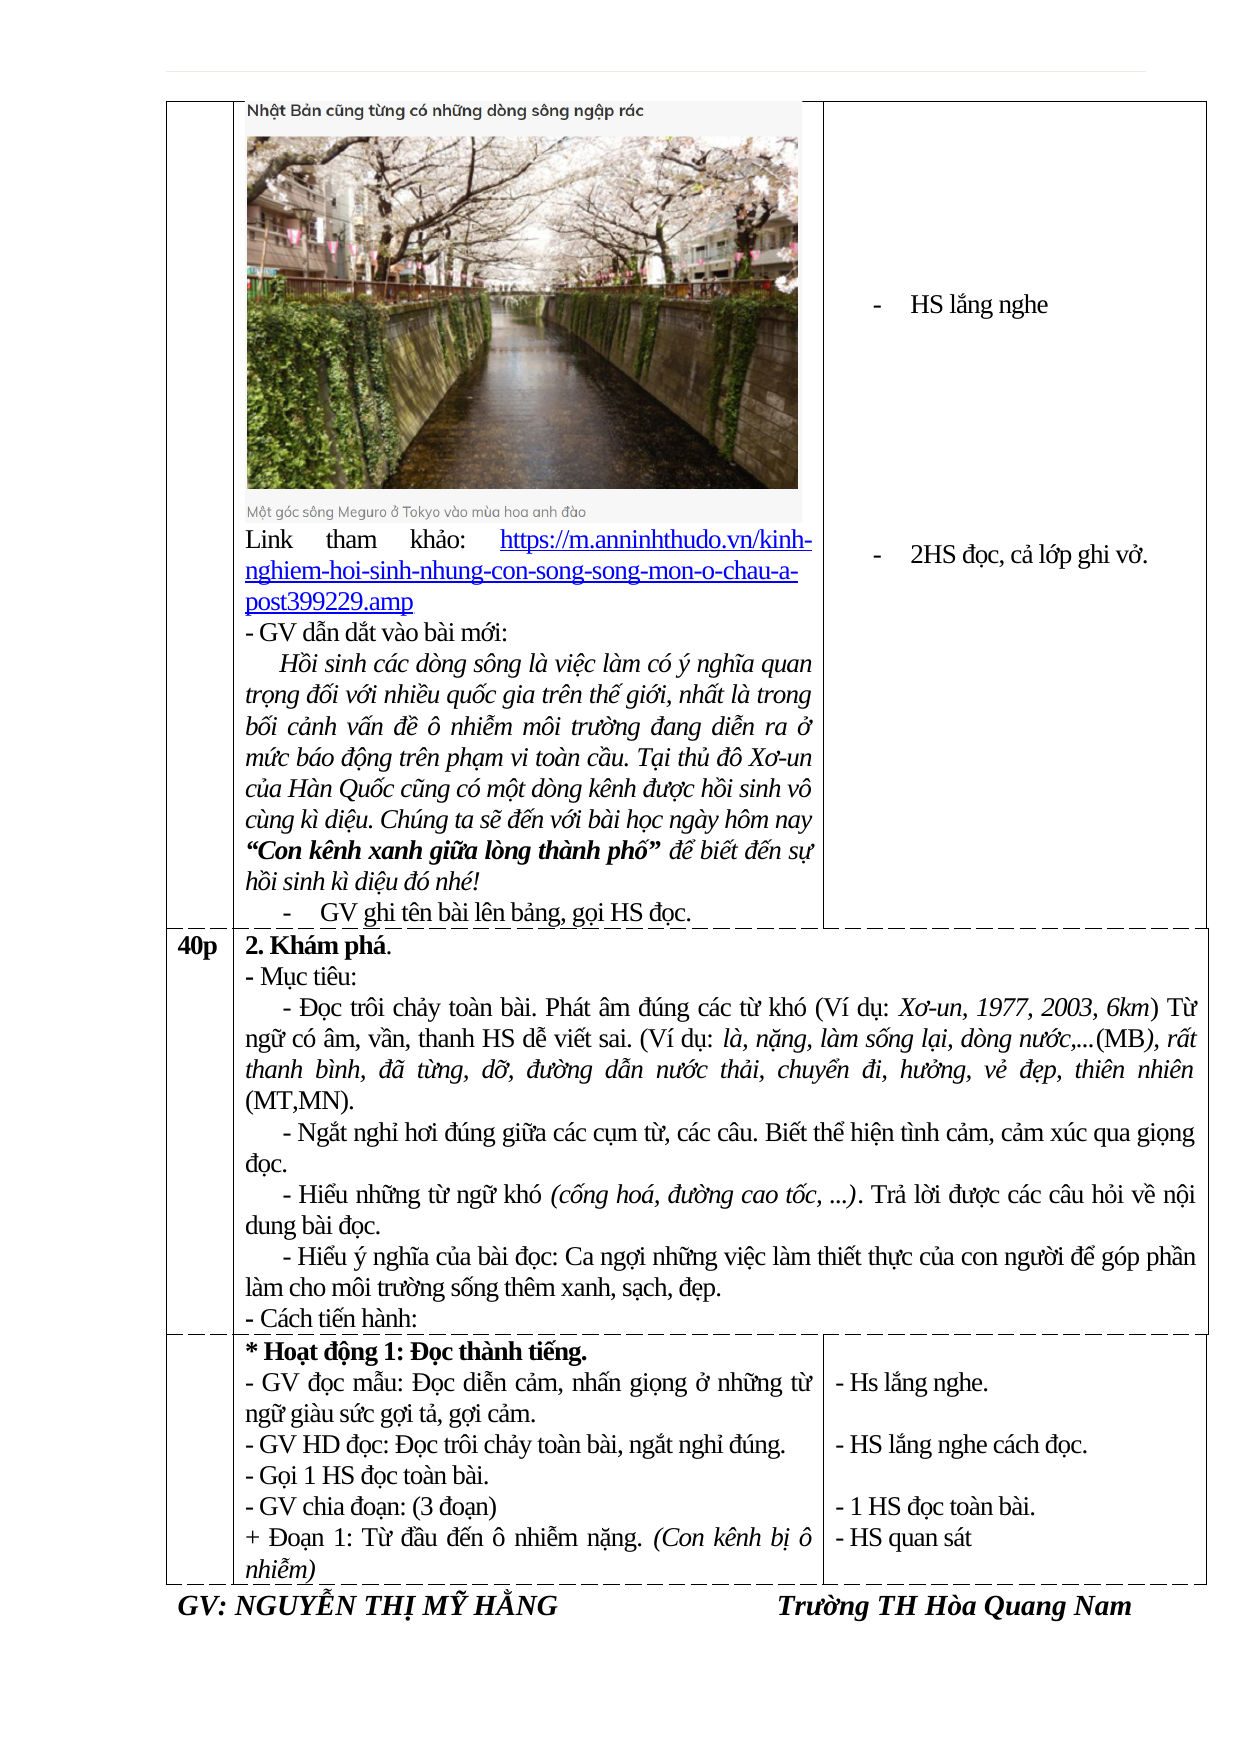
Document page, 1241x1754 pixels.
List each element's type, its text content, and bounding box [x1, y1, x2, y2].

table_cell [167, 1334, 233, 1584]
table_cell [824, 102, 1206, 928]
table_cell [234, 1334, 823, 1584]
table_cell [824, 1334, 1206, 1584]
table_cell 2. Khám phá. - Mục tiêu: - Đọc trôi chảy toàn bài. Phát âm đúng các từ khó (Ví dụ: Xơ-un, 1977, 2003, 6km) Từ ngữ có âm, vần, thanh HS dễ viết sai. (Ví dụ: là, nặng, làm sống lại, dòng nước,...(MB), rất thanh bình, đã từng, dỡ, đường dẫn nước thải, chuyển đi, hưởng, vẻ đẹp, thiên nhiên (MT,MN). - Ngắt nghỉ hơi đúng giữa các cụm từ, các câu. Biết thể hiện tình cảm, cảm xúc qua giọng đọc. - Hiểu những từ ngữ khó (cống hoá, đường cao tốc, ...). Trả lời được các câu hỏi về nội dung bài đọc. - Hiểu ý nghĩa của bài đọc: Ca ngợi những việc làm thiết thực của con người để góp phần làm cho môi trường sống thêm xanh, sạch, đẹp. - Cách tiến hành: [234, 928, 1208, 1334]
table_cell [234, 102, 823, 928]
picture [244, 101, 803, 523]
table_cell [167, 102, 233, 928]
table_cell 40p [167, 928, 233, 1334]
